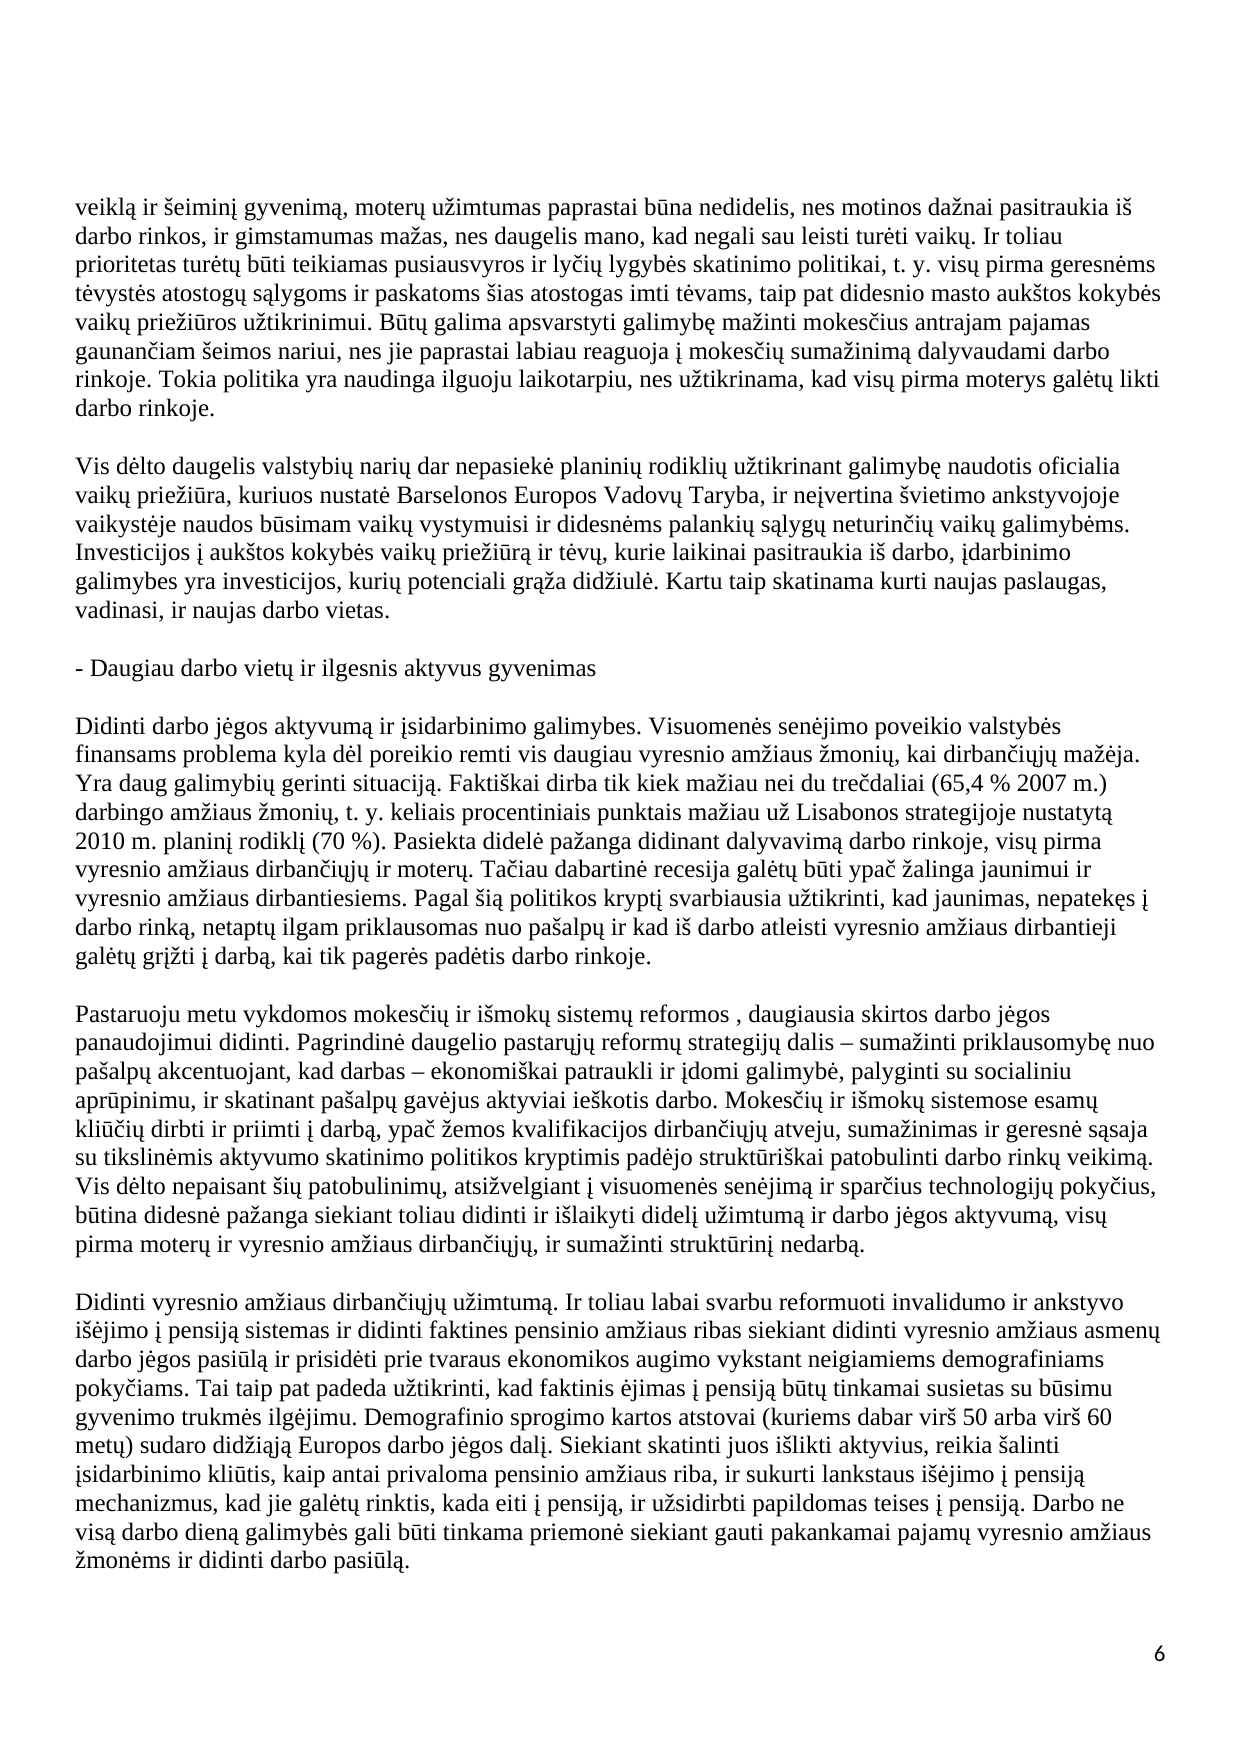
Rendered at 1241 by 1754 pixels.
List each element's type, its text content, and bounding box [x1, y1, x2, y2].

text Didinti vyresnio amžiaus dirbančiųjų užimtumą. Ir toliau labai svarbu reformuoti invalidumo ir ankstyvo išėjimo į pensiją sistemas ir didinti faktines pensinio amžiaus ribas siekiant didinti vyresnio amžiaus asmenų darbo jėgos pasiūlą ir prisidėti prie tvaraus ekonomikos augimo vykstant neigiamiems demografiniams pokyčiams. Tai taip pat padeda užtikrinti, kad faktinis ėjimas į pensiją būtų tinkamai susietas su būsimu gyvenimo trukmės ilgėjimu. Demografinio sprogimo kartos atstovai (kuriems dabar virš 50 arba virš 60 metų) sudaro didžiąją Europos darbo jėgos dalį. Siekiant skatinti juos išlikti aktyvius, reikia šalinti įsidarbinimo kliūtis, kaip antai privaloma pensinio amžiaus riba, ir sukurti lankstaus išėjimo į pensiją mechanizmus, kad jie galėtų rinktis, kada eiti į pensiją, ir užsidirbti papildomas teises į pensiją. Darbo ne visą darbo dieną galimybės gali būti tinkama priemonė siekiant gauti pakankamai pajamų vyresnio amžiaus žmonėms ir didinti darbo pasiūlą. [75, 1287, 1165, 1574]
text Vis dėlto daugelis valstybių narių dar nepasiekė planinių rodiklių užtikrinant galimybę naudotis oficialia vaikų priežiūra, kuriuos nustatė Barselonos Europos Vadovų Taryba, ir neįvertina švietimo ankstyvojoje vaikystėje naudos būsimam vaikų vystymuisi ir didesnėms palankių sąlygų neturinčių vaikų galimybėms. Investicijos į aukštos kokybės vaikų priežiūrą ir tėvų, kurie laikinai pasitraukia iš darbo, įdarbinimo galimybes yra investicijos, kurių potenciali grąža didžiulė. Kartu taip skatinama kurti naujas paslaugas, vadinasi, ir naujas darbo vietas. [75, 451, 1165, 624]
text Pastaruoju metu vykdomos mokesčių ir išmokų sistemų reformos , daugiausia skirtos darbo jėgos panaudojimui didinti. Pagrindinė daugelio pastarųjų reformų strategijų dalis – sumažinti priklausomybę nuo pašalpų akcentuojant, kad darbas – ekonomiškai patraukli ir įdomi galimybė, palyginti su socialiniu aprūpinimu, ir skatinant pašalpų gavėjus aktyviai ieškotis darbo. Mokesčių ir išmokų sistemose esamų kliūčių dirbti ir priimti į darbą, ypač žemos kvalifikacijos dirbančiųjų atveju, sumažinimas ir geresnė sąsaja su tikslinėmis aktyvumo skatinimo politikos kryptimis padėjo struktūriškai patobulinti darbo rinkų veikimą. Vis dėlto nepaisant šių patobulinimų, atsižvelgiant į visuomenės senėjimą ir sparčius technologijų pokyčius, būtina didesnė pažanga siekiant toliau didinti ir išlaikyti didelį užimtumą ir darbo jėgos aktyvumą, visų pirma moterų ir vyresnio amžiaus dirbančiųjų, ir sumažinti struktūrinį nedarbą. [75, 999, 1165, 1257]
text - Daugiau darbo vietų ir ilgesnis aktyvus gyvenimas [75, 653, 1165, 682]
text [75, 192, 1165, 422]
text Didinti darbo jėgos aktyvumą ir įsidarbinimo galimybes. Visuomenės senėjimo poveikio valstybės finansams problema kyla dėl poreikio remti vis daugiau vyresnio amžiaus žmonių, kai dirbančiųjų mažėja. Yra daug galimybių gerinti situaciją. Faktiškai dirba tik kiek mažiau nei du trečdaliai (65,4 % 2007 m.) darbingo amžiaus žmonių, t. y. keliais procentiniais punktais mažiau už Lisabonos strategijoje nustatytą 2010 m. planinį rodiklį (70 %). Pasiekta didelė pažanga didinant dalyvavimą darbo rinkoje, visų pirma vyresnio amžiaus dirbančiųjų ir moterų. Tačiau dabartinė recesija galėtų būti ypač žalinga jaunimui ir vyresnio amžiaus dirbantiesiems. Pagal šią politikos kryptį svarbiausia užtikrinti, kad jaunimas, nepatekęs į darbo rinką, netaptų ilgam priklausomas nuo pašalpų ir kad iš darbo atleisti vyresnio amžiaus dirbantieji galėtų grįžti į darbą, kai tik pagerės padėtis darbo rinkoje. [75, 711, 1165, 969]
